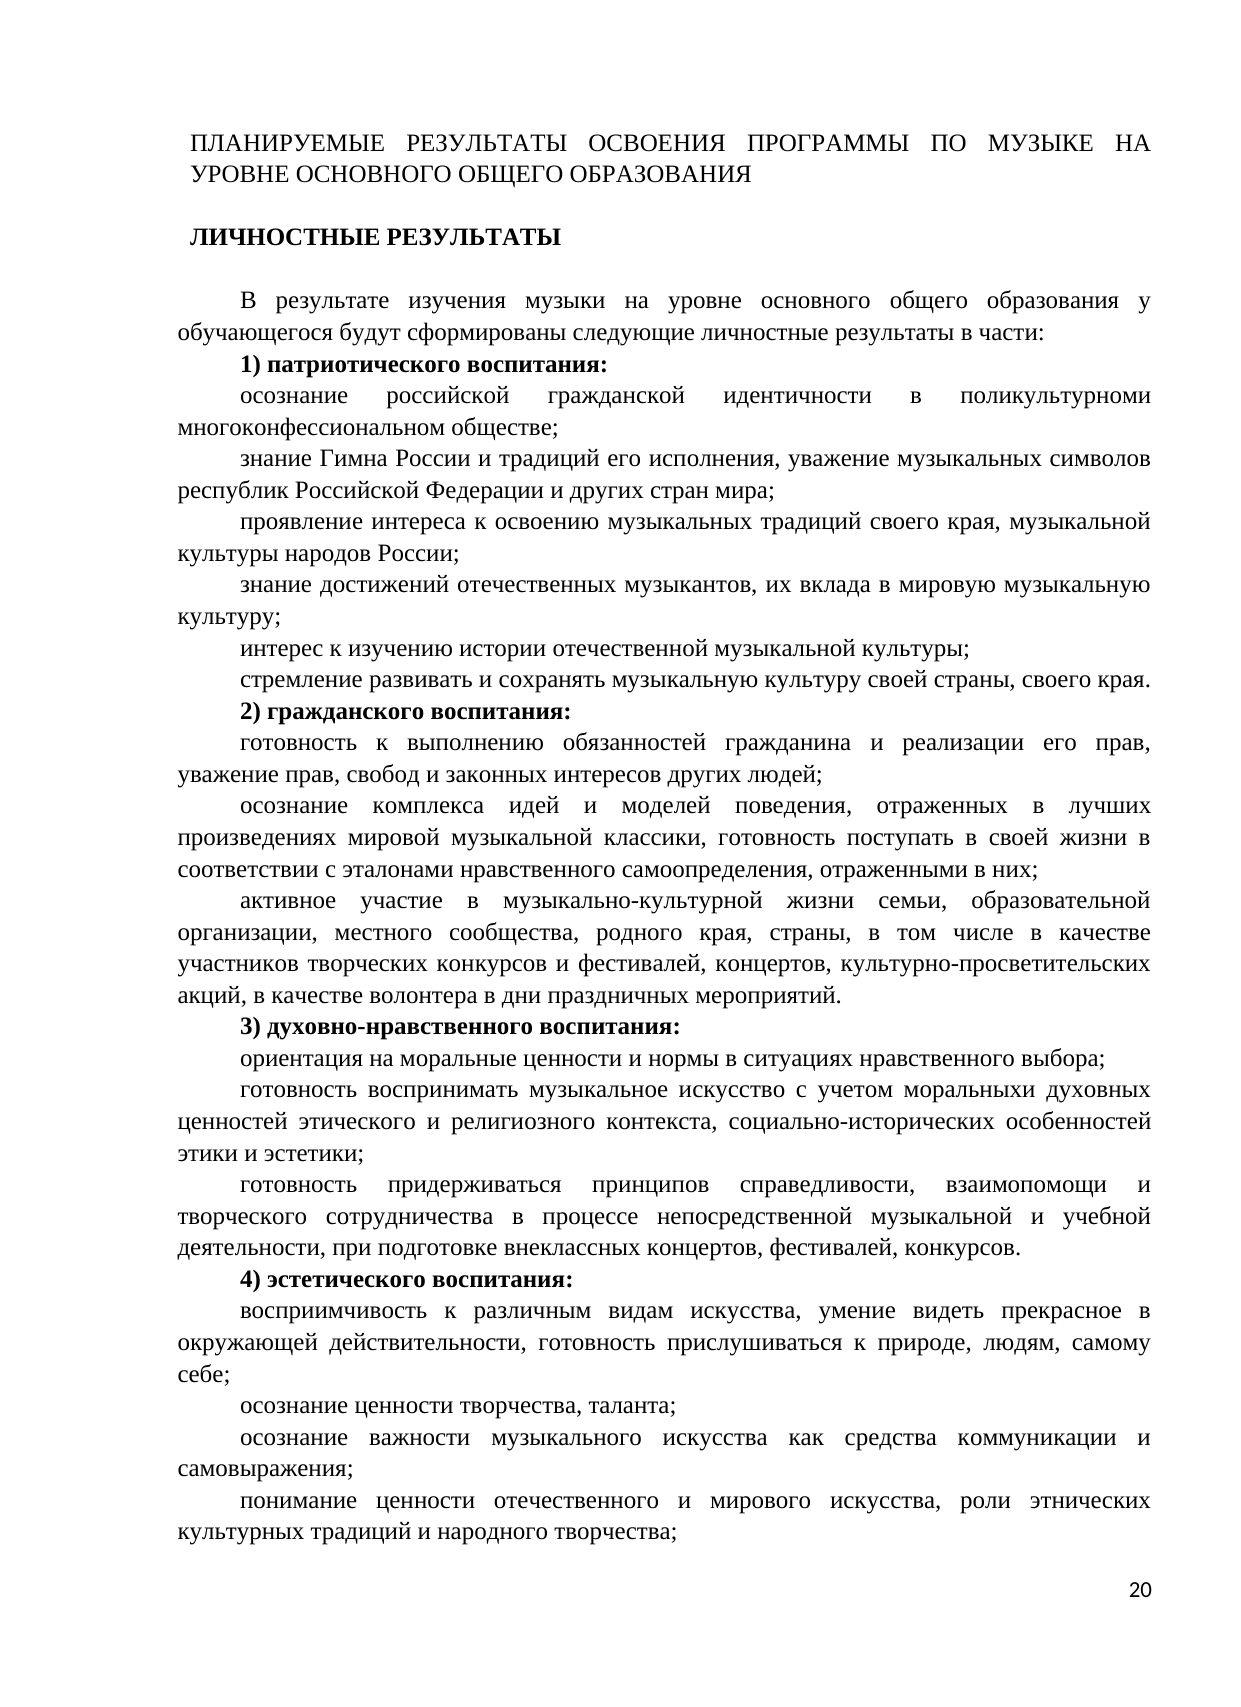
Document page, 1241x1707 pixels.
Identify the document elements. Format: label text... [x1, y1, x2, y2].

text активное участие в музыкально-культурной жизни семьи, образовательной организации, местного сообщества, родного края, страны, в том числе в качестве участников творческих конкурсов и фестивалей, концертов, культурно-просветительских акций, в качестве волонтера в дни праздничных мероприятий. [177, 885, 1152, 1009]
text ПЛАНИРУЕМЫЕ РЕЗУЛЬТАТЫ ОСВОЕНИЯ ПРОГРАММЫ ПО МУЗЫКЕ НА УРОВНЕ ОСНОВНОГО ОБЩЕГО ОБРАЗОВАНИЯ [190, 128, 1152, 188]
text знание достижений отечественных музыкантов, их вклада в мировую музыкальную культуру; [177, 569, 1152, 630]
text готовность придерживаться принципов справедливости, взаимопомощи и творческого сотрудничества в процессе непосредственной музыкальной и учебной деятельности, при подготовке внеклассных концертов, фестивалей, конкурсов. [177, 1169, 1152, 1261]
text В результате изучения музыки на уровне основного общего образования у обучающегося будут сформированы следующие личностные результаты в части: [177, 286, 1152, 346]
text осознание комплекса идей и моделей поведения, отраженных в лучших произведениях мировой музыкальной классики, готовность поступать в своей жизни в соответствии с эталонами нравственного самоопределения, отраженными в них; [177, 791, 1152, 882]
text восприимчивость к различным видам искусства, умение видеть прекрасное в окружающей действительности, готовность прислушиваться к природе, людям, самому себе; [177, 1296, 1152, 1387]
text ЛИЧНОСТНЫЕ РЕЗУЛЬТАТЫ [190, 222, 1152, 251]
text осознание важности музыкального искусства как средства коммуникации и самовыражения; [177, 1422, 1152, 1482]
text стремление развивать и сохранять музыкальную культуру своей страны, своего края. [177, 664, 1152, 693]
text проявление интереса к освоению музыкальных традиций своего края, музыкальной культуры народов России; [177, 506, 1152, 567]
text интерес к изучению истории отечественной музыкальной культуры; [177, 633, 1152, 661]
text осознание ценности творчества, таланта; [177, 1390, 1152, 1419]
text 2) гражданского воспитания: [177, 696, 1152, 724]
text знание Гимна России и традиций его исполнения, уважение музыкальных символов республик Российской Федерации и других стран мира; [177, 443, 1152, 504]
text готовность воспринимать музыкальное искусство с учетом моральныхи духовных ценностей этического и религиозного контекста, социально-исторических особенностей этики и эстетики; [177, 1074, 1152, 1166]
text готовность к выполнению обязанностей гражданина и реализации его прав, уважение прав, свобод и законных интересов других людей; [177, 727, 1152, 788]
text 4) эстетического воспитания: [177, 1264, 1152, 1293]
text 1) патриотического воспитания: [177, 349, 1152, 377]
text 3) духовно-нравственного воспитания: [177, 1011, 1152, 1040]
text понимание ценности отечественного и мирового искусства, роли этнических культурных традиций и народного творчества; [177, 1485, 1152, 1545]
text ориентация на моральные ценности и нормы в ситуациях нравственного выбора; [177, 1043, 1152, 1072]
text осознание российской гражданской идентичности в поликультурноми многоконфессиональном обществе; [177, 380, 1152, 441]
